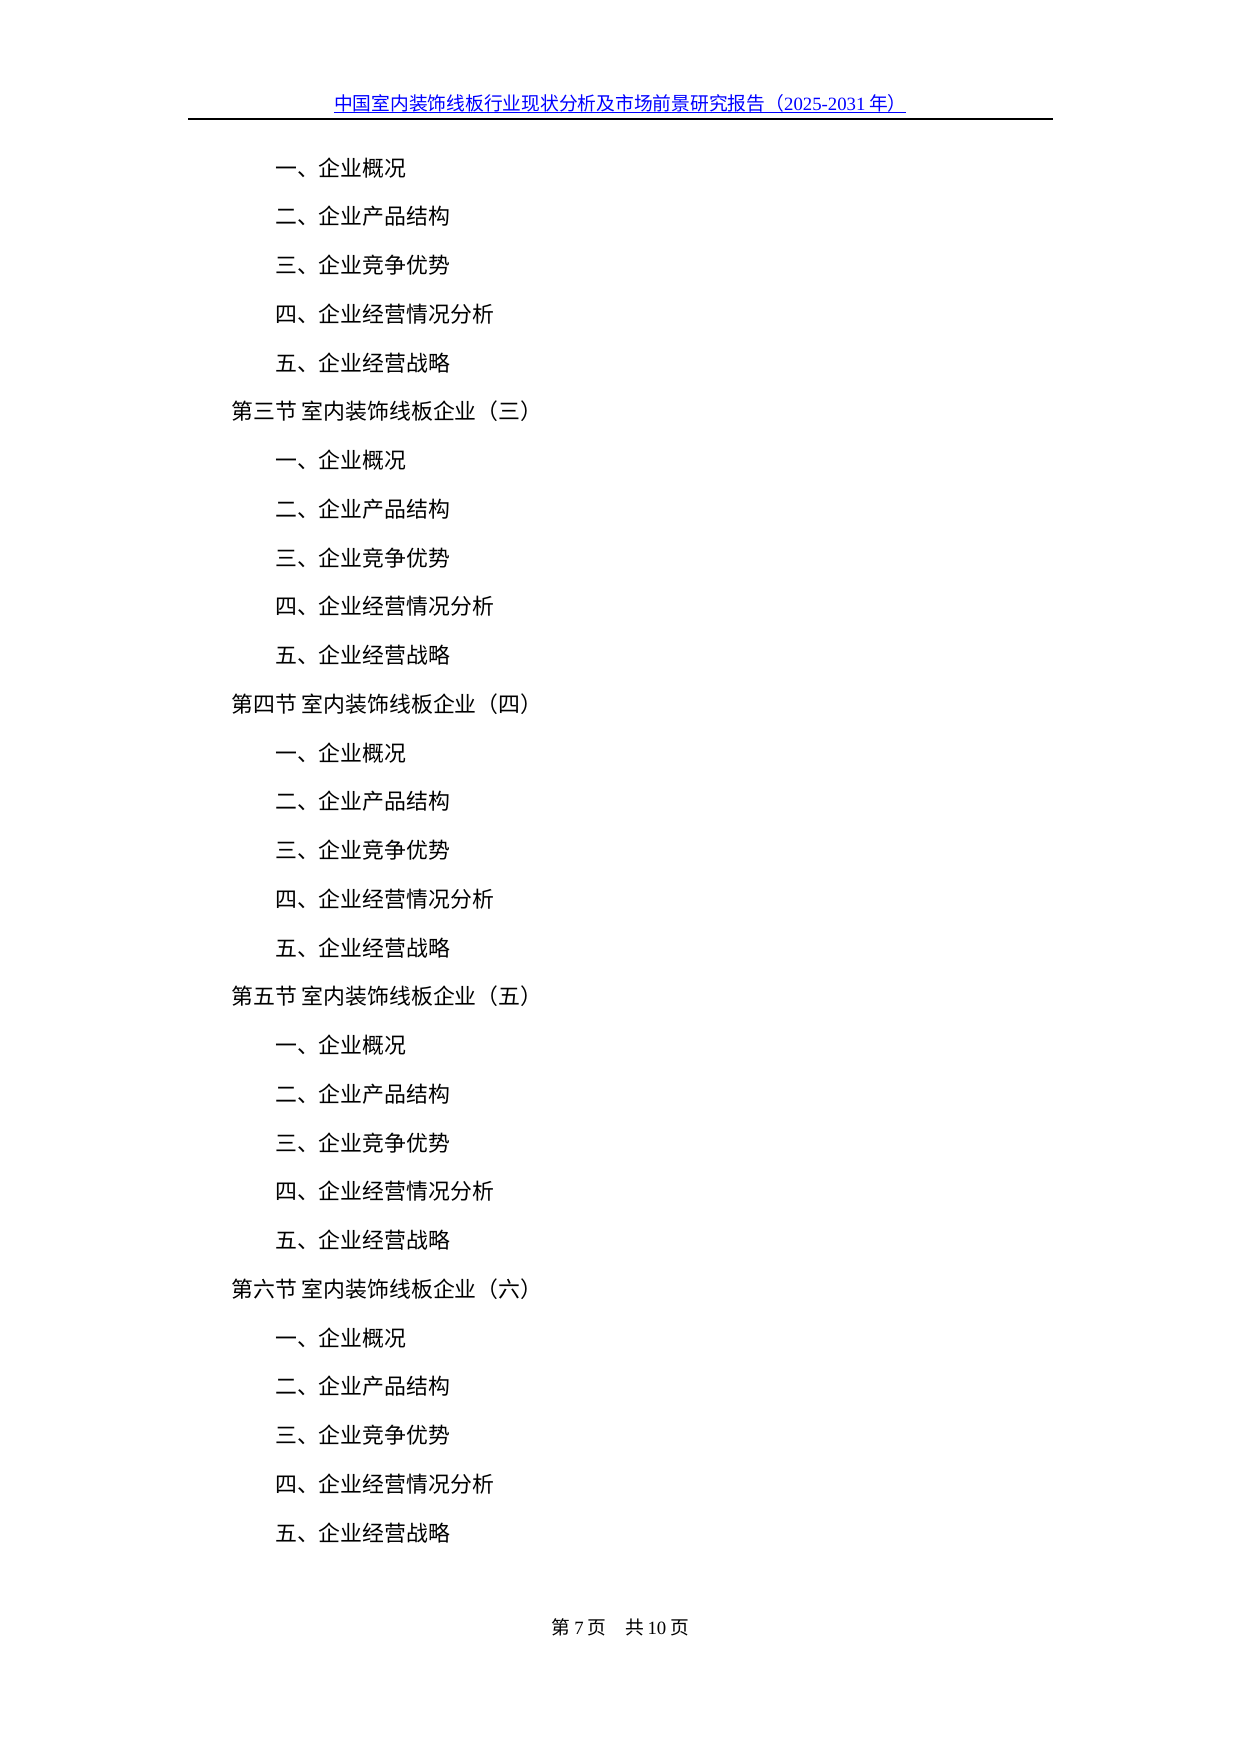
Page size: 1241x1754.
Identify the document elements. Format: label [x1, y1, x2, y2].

text [187, 150, 1053, 1548]
